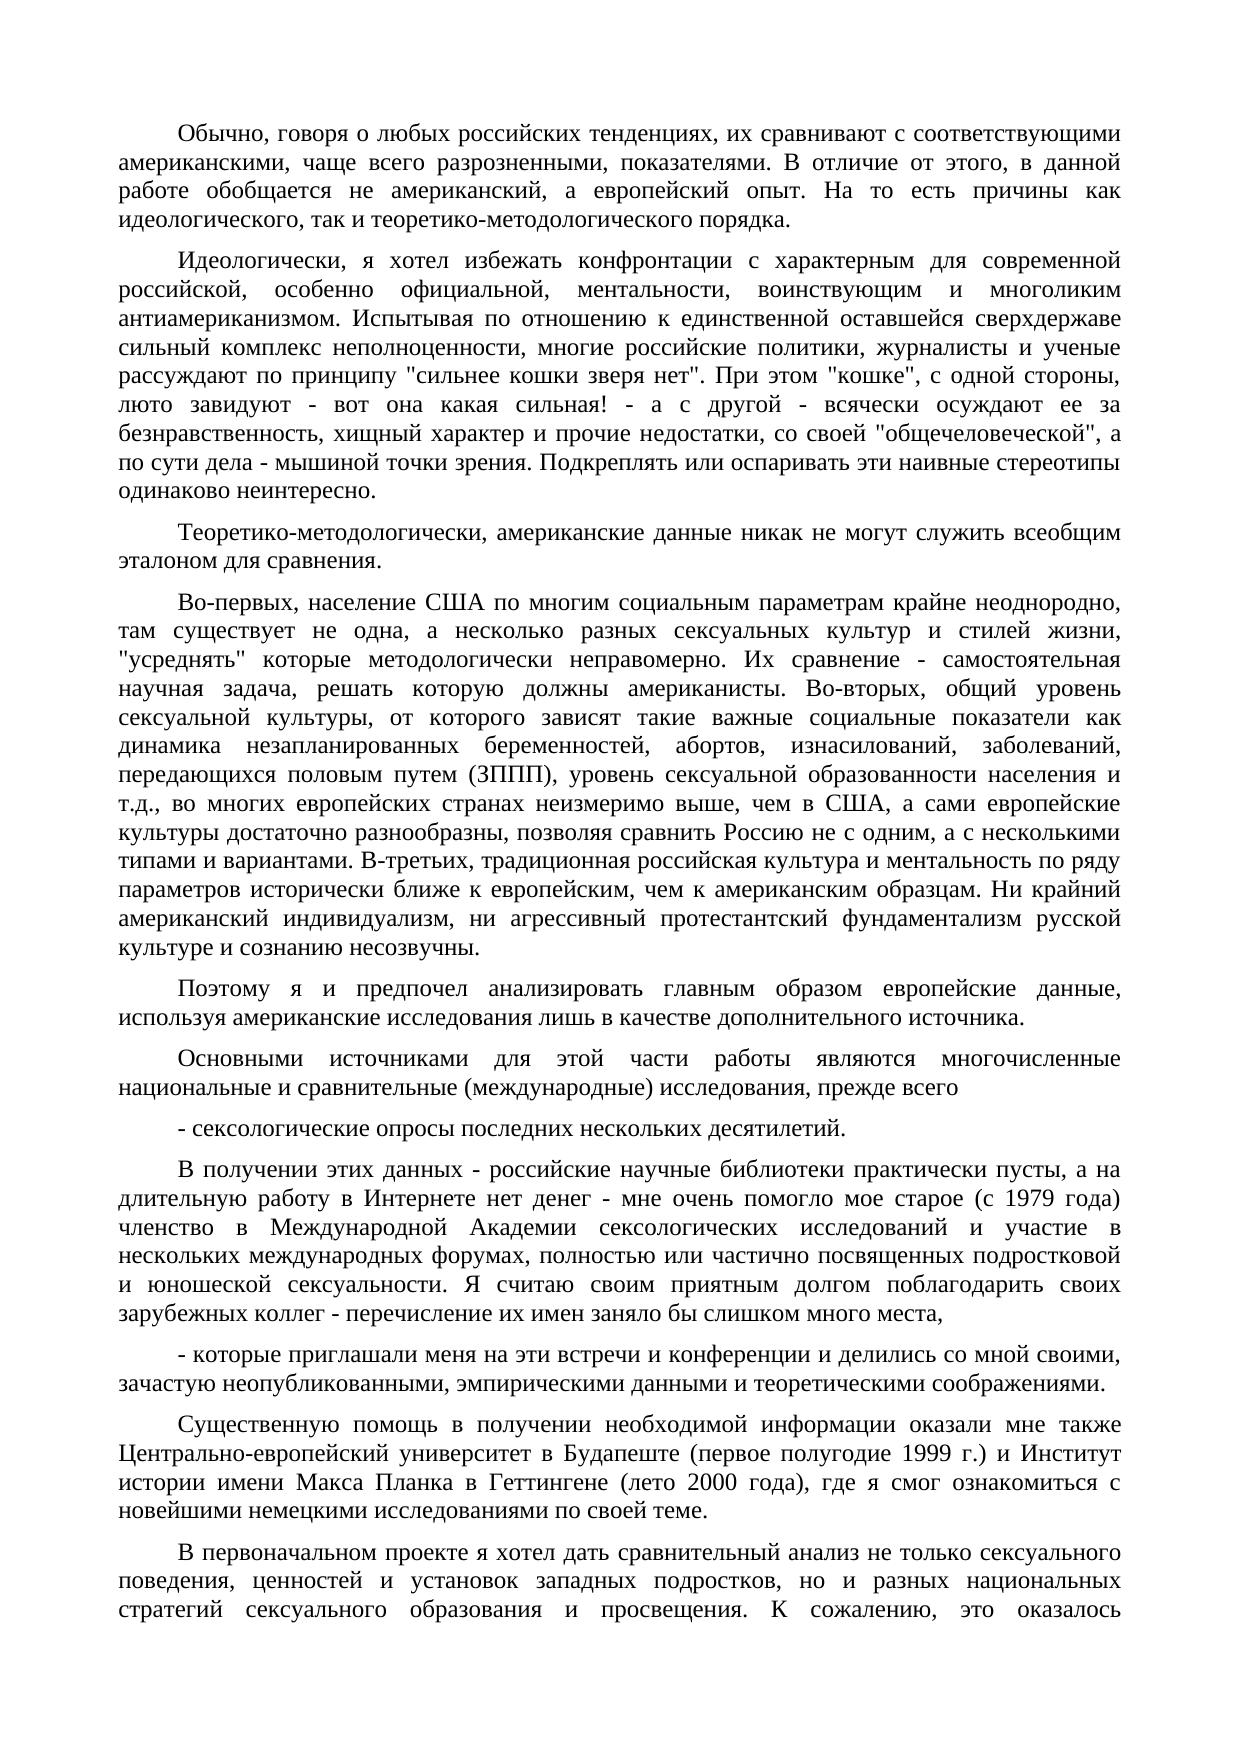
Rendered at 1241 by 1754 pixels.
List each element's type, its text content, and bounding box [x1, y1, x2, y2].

text Поэтому я и предпочел анализировать главным образом европейские данные, используя американские исследования лишь в качестве дополнительного источника. [118, 973, 1122, 1031]
text Существенную помощь в получении необходимой информации оказали мне также Центрально-европейский университет в Будапеште (первое полугодие 1999 г.) и Институт истории имени Макса Планка в Геттингене (лето 2000 года), где я смог ознакомиться с новейшими немецкими исследованиями по своей теме. [118, 1409, 1122, 1524]
text - которые приглашали меня на эти встречи и конференции и делились со мной своими, зачастую неопубликованными, эмпирическими данными и теоретическими соображениями. [118, 1339, 1122, 1397]
text В получении этих данных - российские научные библиотеки практически пусты, а на длительную работу в Интернете нет денег - мне очень помогло мое старое (с 1979 года) членство в Международной Академии сексологических исследований и участие в нескольких международных форумах, полностью или частично посвященных подростковой и юношеской сексуальности. Я считаю своим приятным долгом поблагодарить своих зарубежных коллег - перечисление их имен заняло бы слишком много места, [118, 1154, 1122, 1327]
text Обычно, говоря о любых российских тенденциях, их сравнивают с соответствующими американскими, чаще всего разрозненными, показателями. В отличие от этого, в данной работе обобщается не американский, а европейский опыт. На то есть причины как идеологического, так и теоретико-методологического порядка. [118, 118, 1122, 233]
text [118, 1537, 1122, 1623]
text Основными источниками для этой части работы являются многочисленные национальные и сравнительные (международные) исследования, прежде всего [118, 1043, 1122, 1101]
text Идеологически, я хотел избежать конфронтации с характерным для современной российской, особенно официальной, ментальности, воинствующим и многоликим антиамериканизмом. Испытывая по отношению к единственной оставшейся сверхдержаве сильный комплекс неполноценности, многие российские политики, журналисты и ученые рассуждают по принципу "сильнее кошки зверя нет". При этом "кошке", с одной стороны, люто завидуют - вот она какая сильная! - а с другой - всячески осуждают ее за безнравственность, хищный характер и прочие недостатки, со своей "общечеловеческой", а по сути дела - мышиной точки зрения. Подкреплять или оспаривать эти наивные стереотипы одинаково неинтересно. [118, 246, 1122, 504]
text Во-первых, население США по многим социальным параметрам крайне неоднородно, там существует не одна, а несколько разных сексуальных культур и стилей жизни, "усреднять" которые методологически неправомерно. Их сравнение - самостоятельная научная задача, решать которую должны американисты. Во-вторых, общий уровень сексуальной культуры, от которого зависят такие важные социальные показатели как динамика незапланированных беременностей, абортов, изнасилований, заболеваний, передающихся половым путем (ЗППП), уровень сексуальной образованности населения и т.д., во многих европейских странах неизмеримо выше, чем в США, а сами европейские культуры достаточно разнообразны, позволяя сравнить Россию не с одним, а с несколькими типами и вариантами. В-третьих, традиционная российская культура и ментальность по ряду параметров исторически ближе к европейским, чем к американским образцам. Ни крайний американский индивидуализм, ни агрессивный протестантский фундаментализм русской культуре и сознанию несозвучны. [118, 587, 1122, 961]
text Теоретико-методологически, американские данные никак не могут служить всеобщим эталоном для сравнения. [118, 517, 1122, 574]
text - сексологические опросы последних нескольких десятилетий. [118, 1113, 1122, 1142]
